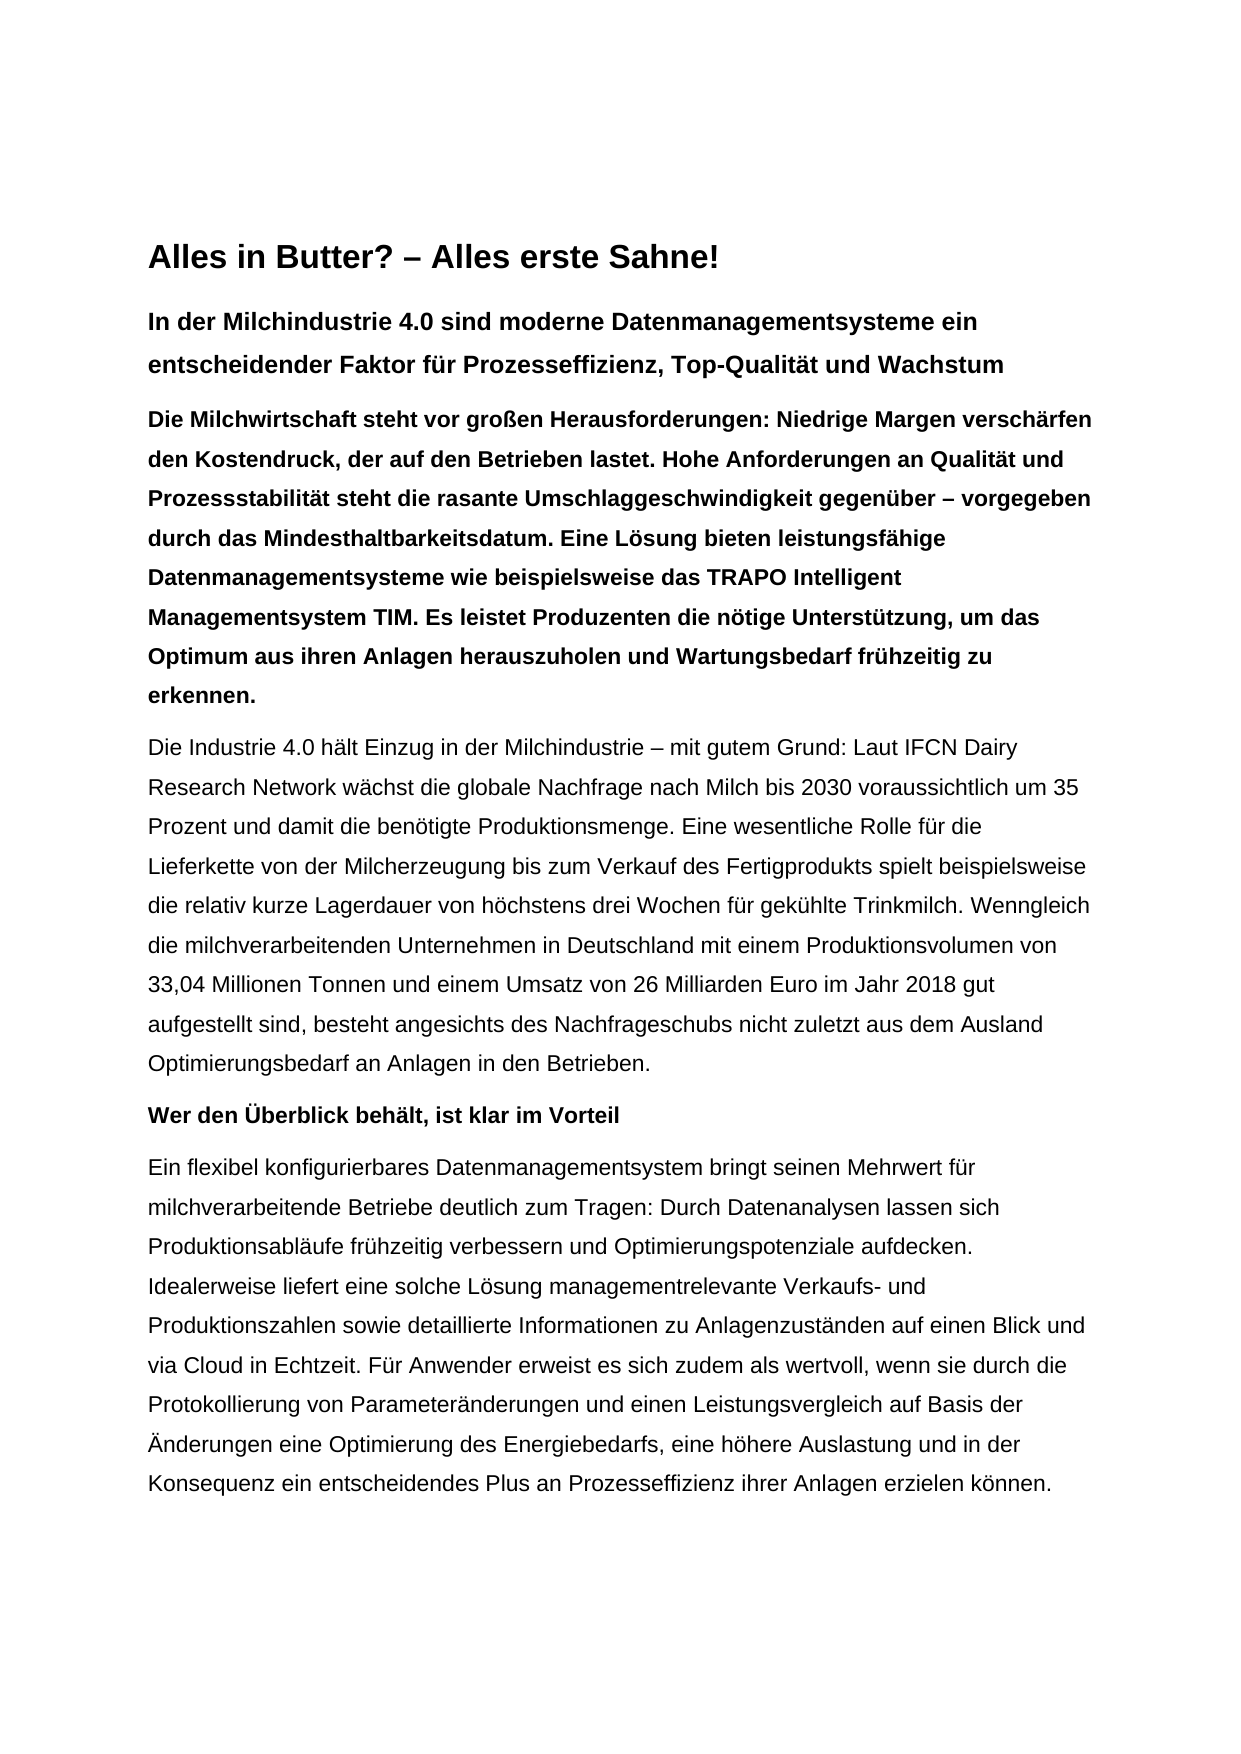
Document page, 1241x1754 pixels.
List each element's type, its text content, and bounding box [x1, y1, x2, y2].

text Die Industrie 4.0 hält Einzug in der Milchindustrie – mit gutem Grund: Laut IFCN Dairy Research Network wächst die globale Nachfrage nach Milch bis 2030 voraussichtlich um 35 Prozent und damit die benötigte Produktionsmenge. Eine wesentliche Rolle für die Lieferkette von der Milcherzeugung bis zum Verkauf des Fertigprodukts spielt beispielsweise die relativ kurze Lagerdauer von höchstens drei Wochen für gekühlte Trinkmilch. Wenngleich die milchverarbeitenden Unternehmen in Deutschland mit einem Produktionsvolumen von 33,04 Millionen Tonnen und einem Umsatz von 26 Milliarden Euro im Jahr 2018 gut aufgestellt sind, besteht angesichts des Nachfrageschubs nicht zuletzt aus dem Ausland Optimierungsbedarf an Anlagen in den Betrieben. [148, 734, 1093, 1077]
text Alles in Butter? – Alles erste Sahne! [148, 237, 1093, 276]
text In der Milchindustrie 4.0 sind moderne Datenmanagementsysteme ein entscheidender Faktor für Prozesseffizienz, Top-Qualität und Wachstum [148, 307, 1093, 379]
text Ein flexibel konfigurierbares Datenmanagementsystem bringt seinen Mehrwert für milchverarbeitende Betriebe deutlich zum Tragen: Durch Datenanalysen lassen sich Produktionsabläufe frühzeitig verbessern und Optimierungspotenziale aufdecken. Idealerweise liefert eine solche Lösung managementrelevante Verkaufs- und Produktionszahlen sowie detaillierte Informationen zu Anlagenzuständen auf einen Blick und via Cloud in Echtzeit. Für Anwender erweist es sich zudem als wertvoll, wenn sie durch die Protokollierung von Parameteränderungen und einen Leistungsvergleich auf Basis der Änderungen eine Optimierung des Energiebedarfs, eine höhere Auslastung und in der Konsequenz ein entscheidendes Plus an Prozesseffizienz ihrer Anlagen erzielen können. [148, 1154, 1093, 1496]
text Wer den Überblick behält, ist klar im Vorteil [148, 1102, 1093, 1128]
text Die Milchwirtschaft steht vor großen Herausforderungen: Niedrige Margen verschärfen den Kostendruck, der auf den Betrieben lastet. Hohe Anforderungen an Qualität und Prozessstabilität steht die rasante Umschlaggeschwindigkeit gegenüber – vorgegeben durch das Mindesthaltbarkeitsdatum. Eine Lösung bieten leistungsfähige Datenmanagementsysteme wie beispielsweise das TRAPO Intelligent Managementsystem TIM. Es leistet Produzenten die nötige Unterstützung, um das Optimum aus ihren Anlagen herauszuholen und Wartungsbedarf frühzeitig zu erkennen. [148, 406, 1093, 709]
